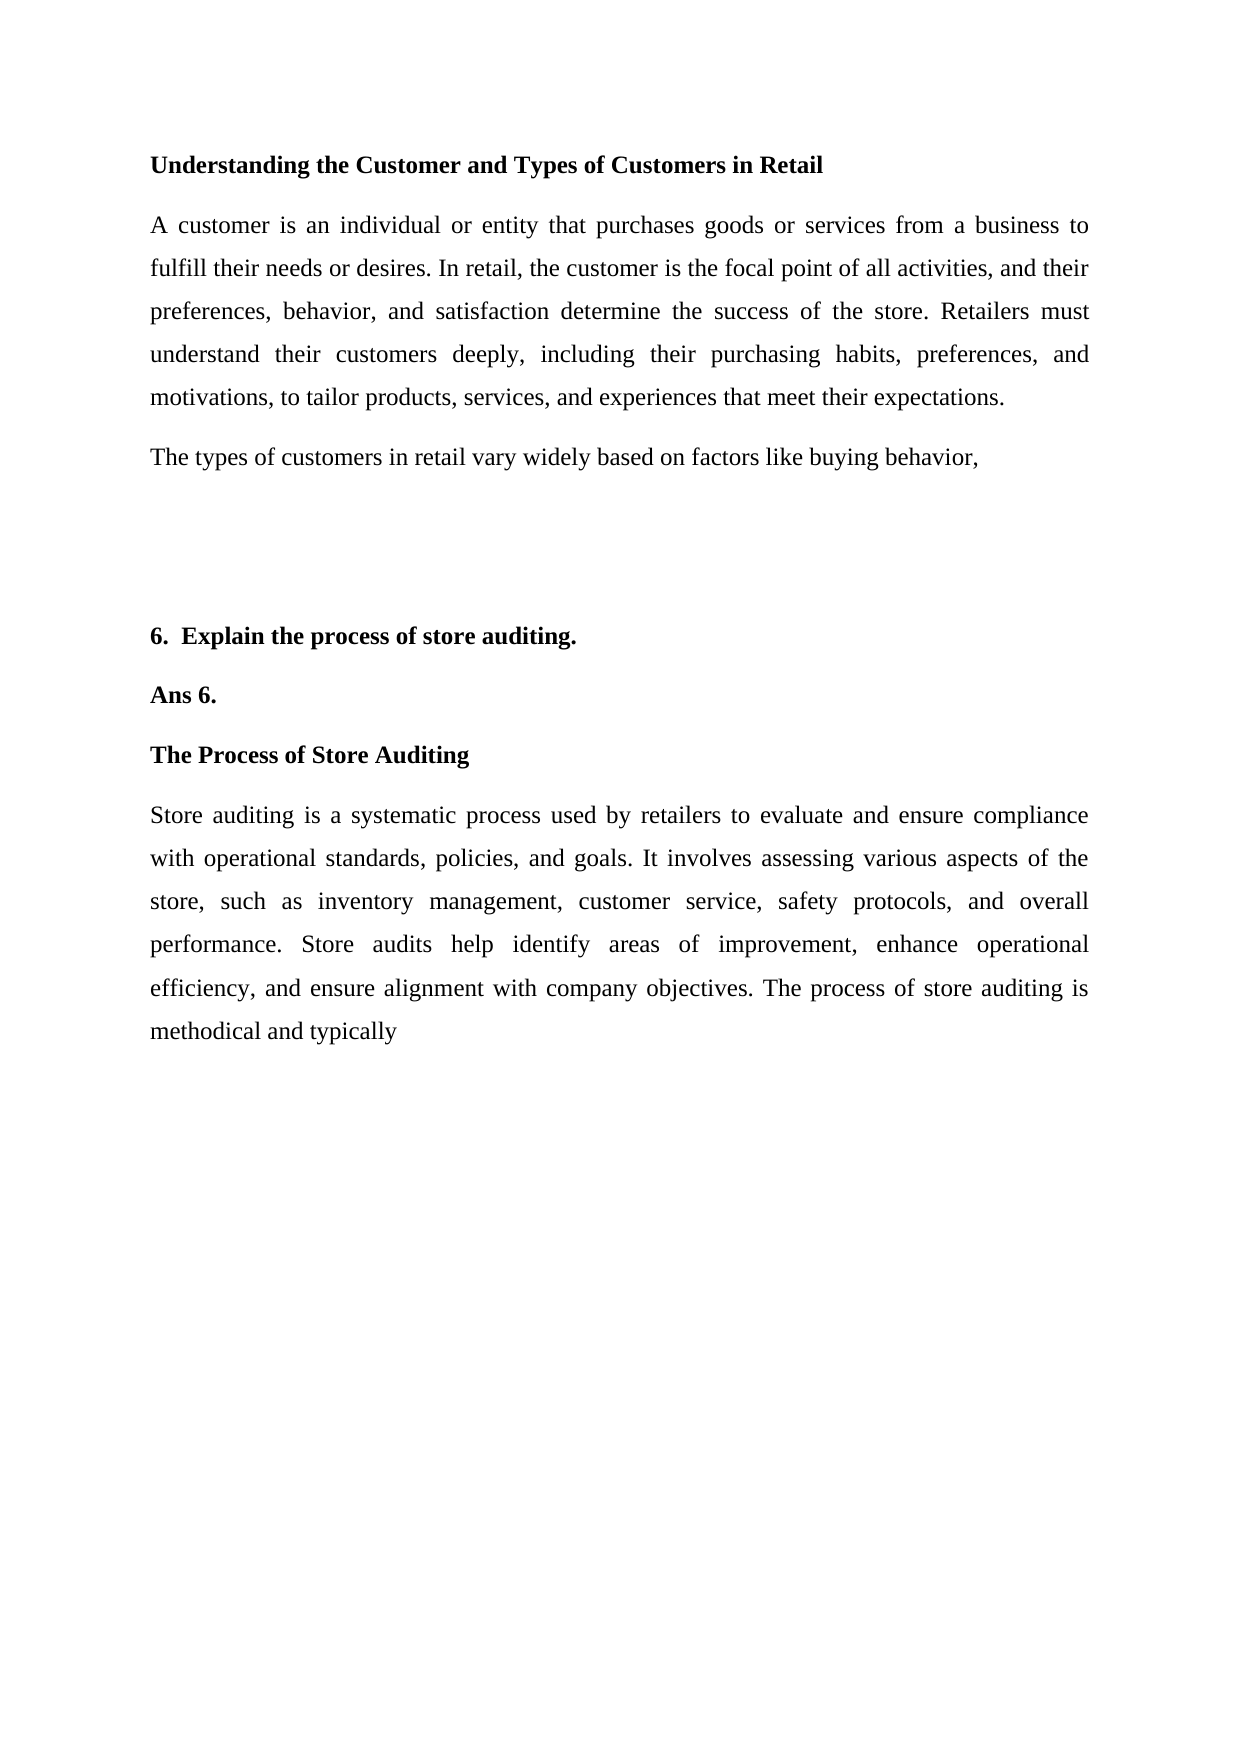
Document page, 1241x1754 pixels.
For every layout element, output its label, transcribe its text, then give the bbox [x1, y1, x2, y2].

text 6. Explain the process of store auditing. [150, 621, 1090, 649]
text The types of customers in retail vary widely based on factors like buying behavior, [150, 442, 1090, 471]
text Understanding the Customer and Types of Customers in Retail [150, 150, 1090, 179]
text The Process of Store Auditing [150, 740, 1090, 769]
text A customer is an individual or entity that purchases goods or services from a business to fulfill their needs or desires. In retail, the customer is the focal point of all activities, and their preferences, behavior, and satisfaction determine the success of the store. Retailers must understand their customers deeply, including their purchasing habits, preferences, and motivations, to tailor products, services, and experiences that meet their expectations. [150, 210, 1090, 411]
text Ans 6. [150, 681, 1090, 709]
text Store auditing is a systematic process used by retailers to evaluate and ensure compliance with operational standards, policies, and goals. It involves assessing various aspects of the store, such as inventory management, customer service, safety protocols, and overall performance. Store audits help identify areas of improvement, enhance operational efficiency, and ensure alignment with company objectives. The process of store auditing is methodical and typically [150, 800, 1090, 1044]
